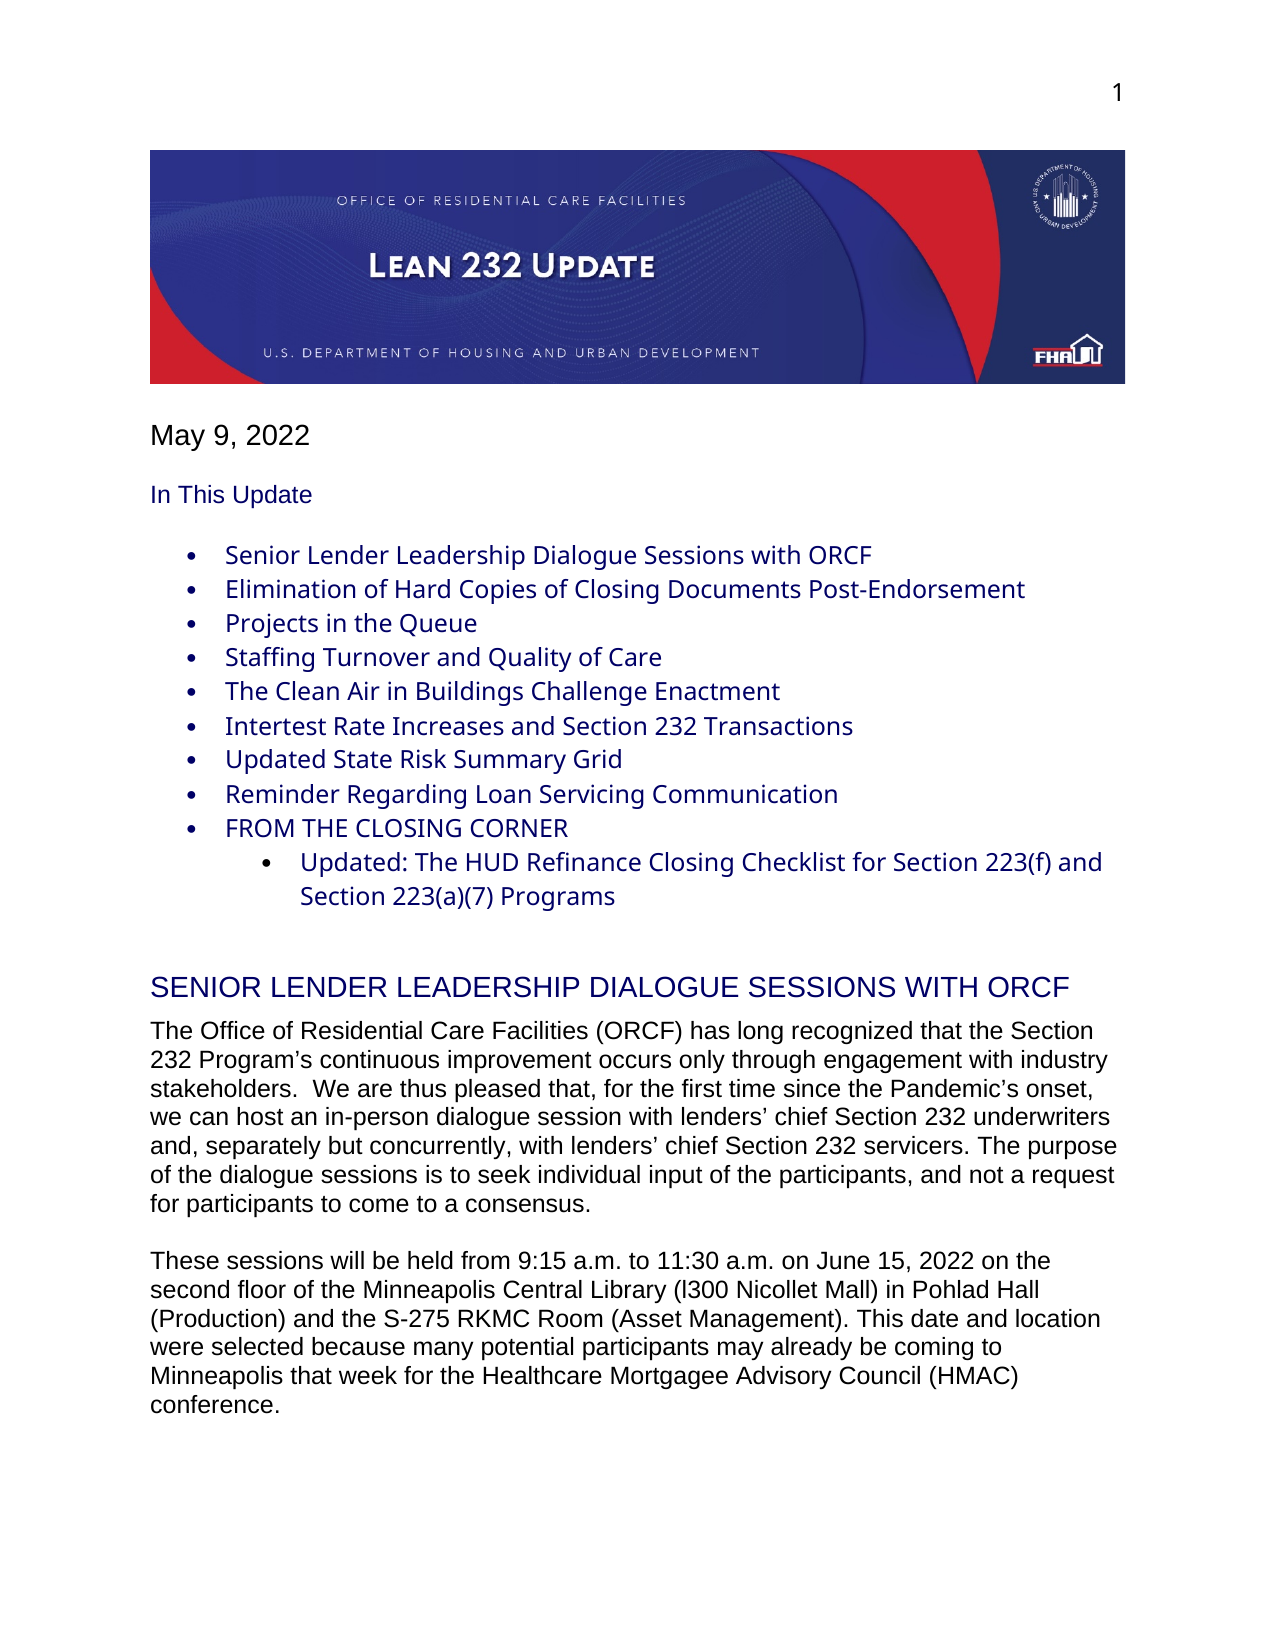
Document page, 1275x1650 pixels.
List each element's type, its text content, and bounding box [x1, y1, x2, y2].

text The Office of Residential Care Facilities (ORCF) has long recognized that the Section 232 Program’s continuous improvement occurs only through engagement with industry stakeholders. We are thus pleased that, for the first time since the Pandemic’s onset, we can host an in-person dialogue session with lenders’ chief Section 232 underwriters and, separately but concurrently, with lenders’ chief Section 232 servicers. The purpose of the dialogue sessions is to seek individual input of the participants, and not a request for participants to come to a consensus. [150, 1016, 1125, 1217]
text Updated: The HUD Refinance Closing Checklist for Section 223(f) and Section 223(a)(7) Programs [262, 844, 1125, 912]
text May 9, 2022 [150, 418, 1125, 452]
list The Clean Air in Buildings Challenge Enactment [187, 674, 1125, 708]
list FROM THE CLOSING CORNER [187, 810, 1125, 844]
list Senior Lender Leadership Dialogue Sessions with ORCF [187, 538, 1125, 572]
text These sessions will be held from 9:15 a.m. to 11:30 a.m. on June 15, 2022 on the second floor of the Minneapolis Central Library (l300 Nicollet Mall) in Pohlad Hall (Production) and the S-275 RKMC Room (Asset Management). This date and location were selected because many potential participants may already be coming to Minneapolis that week for the Healthcare Mortgagee Advisory Council (HMAC) conference. [150, 1246, 1125, 1418]
list Projects in the Queue [187, 606, 1125, 640]
list Intertest Rate Increases and Section 232 Transactions [187, 708, 1125, 742]
list Staffing Turnover and Quality of Care [187, 640, 1125, 674]
list Elimination of Hard Copies of Closing Documents Post-Endorsement [187, 572, 1125, 606]
list Updated State Risk Summary Grid [187, 742, 1125, 776]
picture [150, 150, 1125, 384]
text Senior Lender Leadership Dialogue Sessions with ORCF [150, 970, 1125, 1003]
text In This Update [150, 480, 1125, 509]
list Reminder Regarding Loan Servicing Communication [187, 776, 1125, 810]
